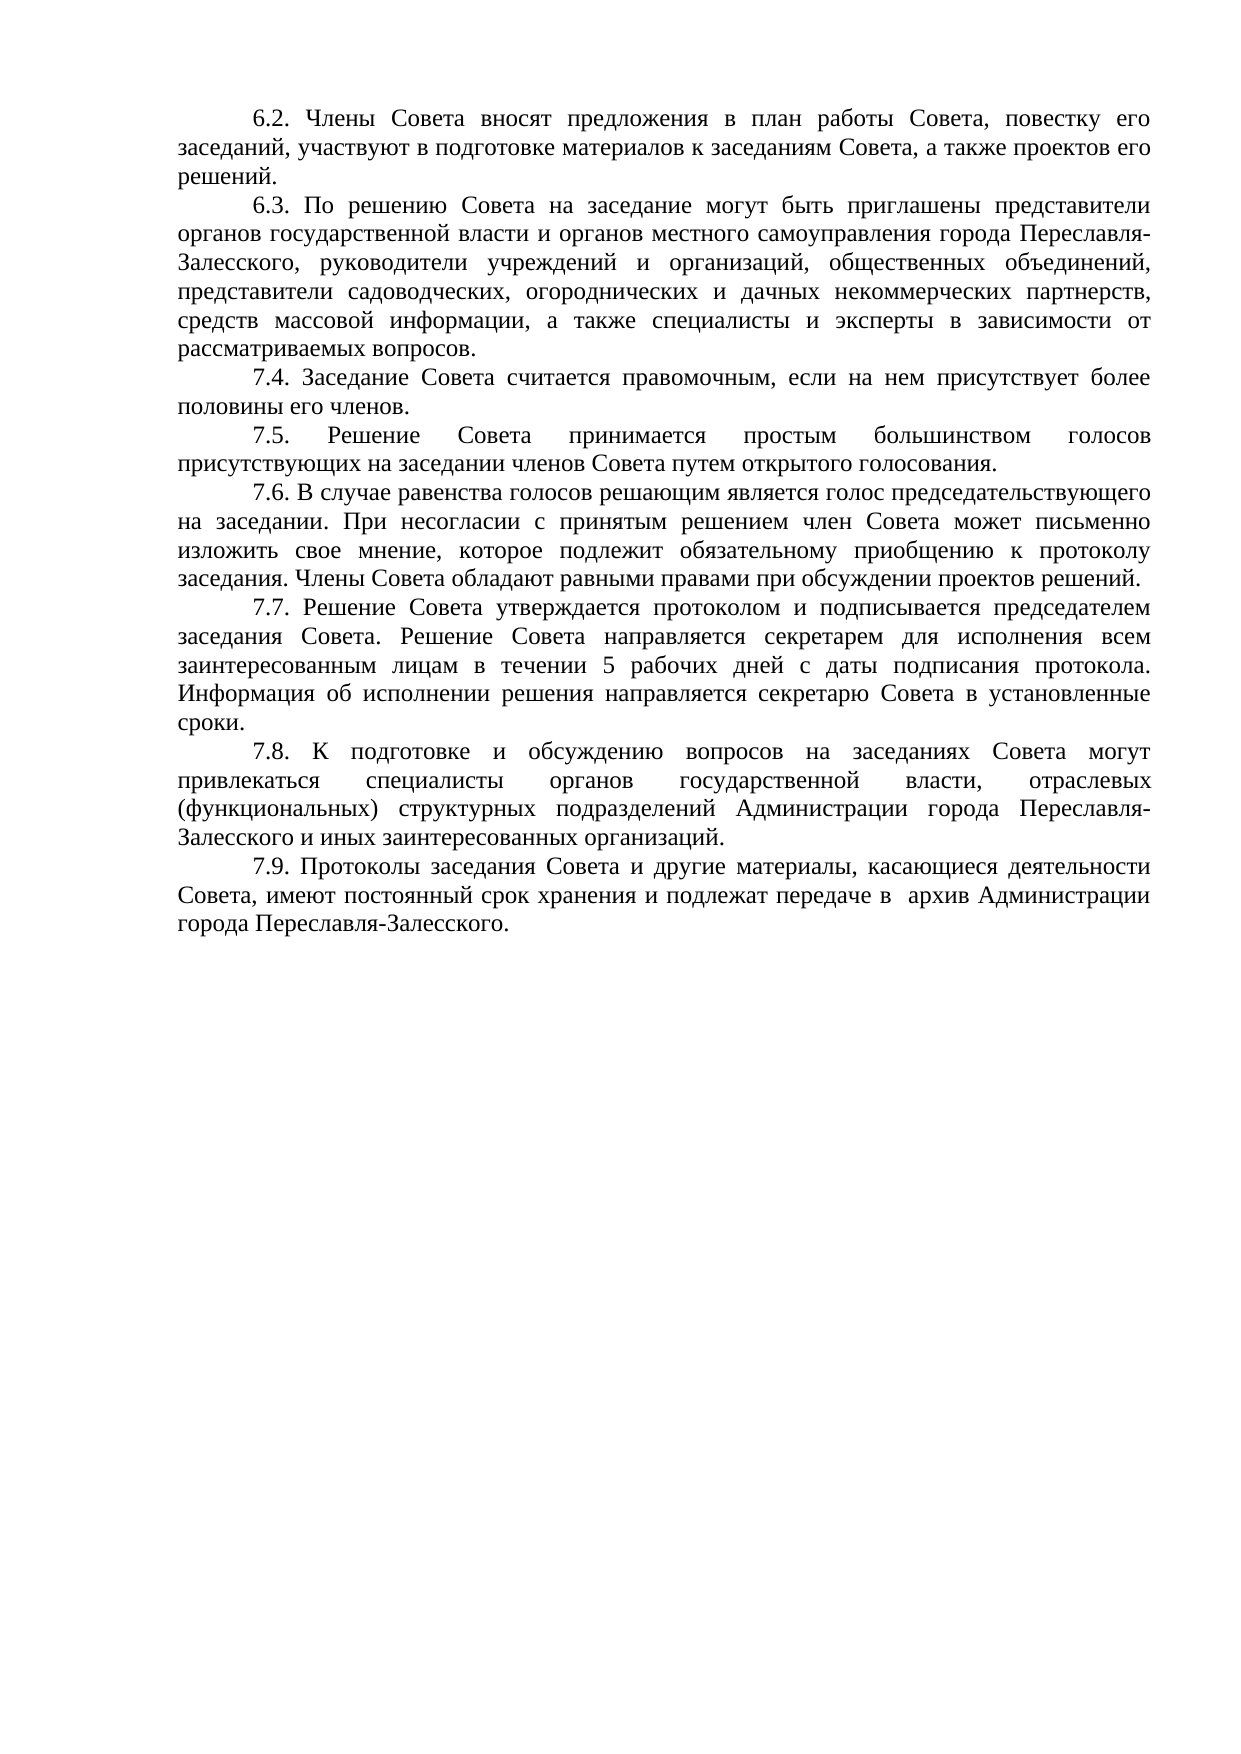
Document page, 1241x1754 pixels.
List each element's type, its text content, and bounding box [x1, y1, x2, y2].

text 7.6. В случае равенства голосов решающим является голос председательствующего на заседании. При несогласии с принятым решением член Совета может письменно изложить свое мнение, которое подлежит обязательному приобщению к протоколу заседания. Члены Совета обладают равными правами при обсуждении проектов решений. [177, 477, 1152, 592]
text 6.2. Члены Совета вносят предложения в план работы Совета, повестку его заседаний, участвуют в подготовке материалов к заседаниям Совета, а также проектов его решений. [177, 103, 1152, 190]
text 7.9. Протоколы заседания Совета и другие материалы, касающиеся деятельности Совета, имеют постоянный срок хранения и подлежат передаче в архив Администрации города Переславля-Залесского. [177, 851, 1152, 937]
text 7.4. Заседание Совета считается правомочным, если на нем присутствует более половины его членов. [177, 362, 1152, 420]
text 7.5. Решение Совета принимается простым большинством голосов присутствующих на заседании членов Совета путем открытого голосования. [177, 420, 1152, 477]
text 7.8. К подготовке и обсуждению вопросов на заседаниях Совета могут привлекаться специалисты органов государственной власти, отраслевых (функциональных) структурных подразделений Администрации города Переславля-Залесского и иных заинтересованных организаций. [177, 736, 1152, 851]
text 7.7. Решение Совета утверждается протоколом и подписывается председателем заседания Совета. Решение Совета направляется секретарем для исполнения всем заинтересованным лицам в течении 5 рабочих дней с даты подписания протокола. Информация об исполнении решения направляется секретарю Совета в установленные сроки. [177, 592, 1152, 736]
text 6.3. По решению Совета на заседание могут быть приглашены представители органов государственной власти и органов местного самоуправления города Переславля-Залесского, руководители учреждений и организаций, общественных объединений, представители садоводческих, огороднических и дачных некоммерческих партнерств, средств массовой информации, а также специалисты и эксперты в зависимости от рассматриваемых вопросов. [177, 190, 1152, 362]
